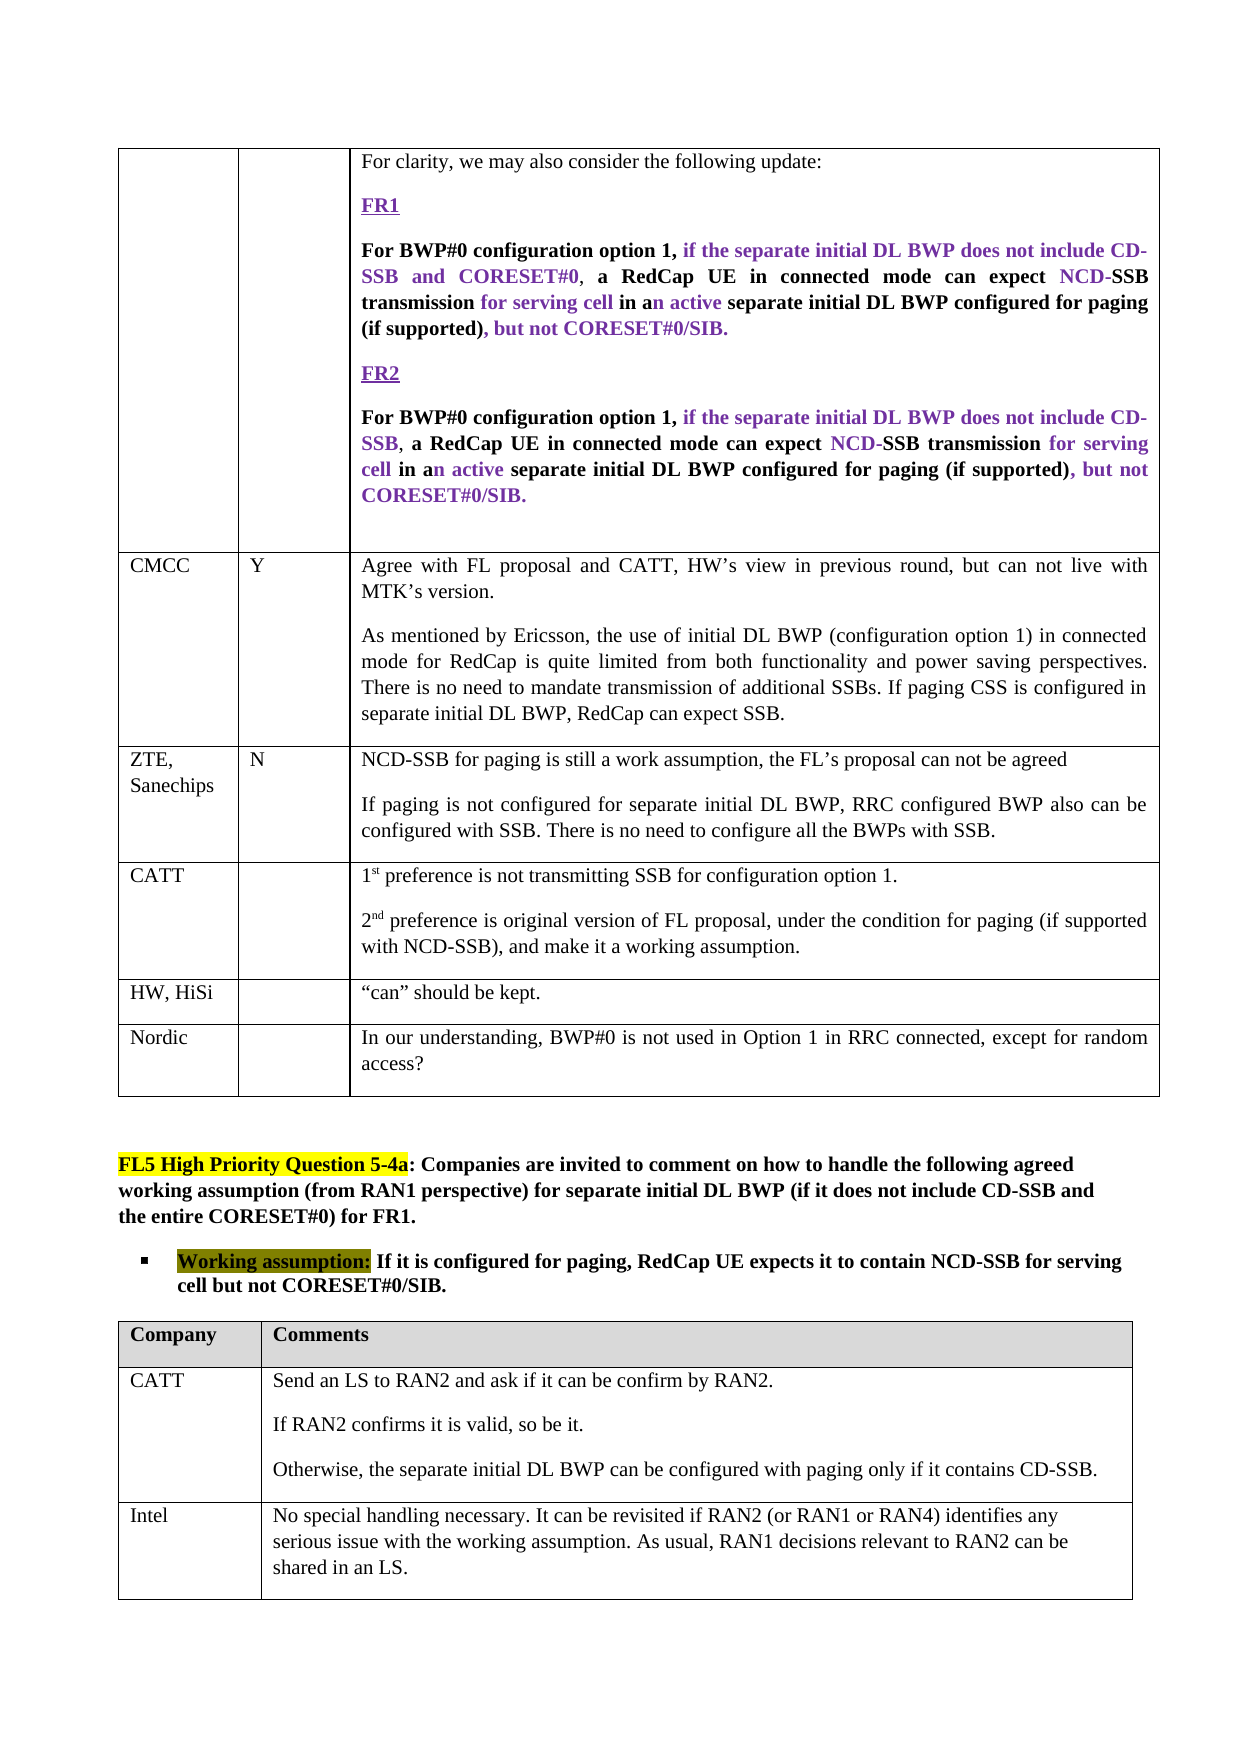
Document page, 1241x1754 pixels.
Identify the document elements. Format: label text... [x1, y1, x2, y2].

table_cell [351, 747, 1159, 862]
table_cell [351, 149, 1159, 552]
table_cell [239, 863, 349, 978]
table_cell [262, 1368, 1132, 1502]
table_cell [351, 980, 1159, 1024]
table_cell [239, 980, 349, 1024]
text FL5 High Priority Question 5-4a: Companies are invited to comment on how to handle the following agreed working assumption (from RAN1 perspective) for separate initial DL BWP (if it does not include CD-SSB and the entire CORESET#0) for FR1. [118, 1152, 1122, 1228]
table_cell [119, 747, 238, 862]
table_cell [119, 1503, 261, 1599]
list Working assumption: If it is configured for paging, RedCap UE expects it to contain NCD-SSB for serving cell but not CORESET#0/SIB. [139, 1249, 1122, 1297]
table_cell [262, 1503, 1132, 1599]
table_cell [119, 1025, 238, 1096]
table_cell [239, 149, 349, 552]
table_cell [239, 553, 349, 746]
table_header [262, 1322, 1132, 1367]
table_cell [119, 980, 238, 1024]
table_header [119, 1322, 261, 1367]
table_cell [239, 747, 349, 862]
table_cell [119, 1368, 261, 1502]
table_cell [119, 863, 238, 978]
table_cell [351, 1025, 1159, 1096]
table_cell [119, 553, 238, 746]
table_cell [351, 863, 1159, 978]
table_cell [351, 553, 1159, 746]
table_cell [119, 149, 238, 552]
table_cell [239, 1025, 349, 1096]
